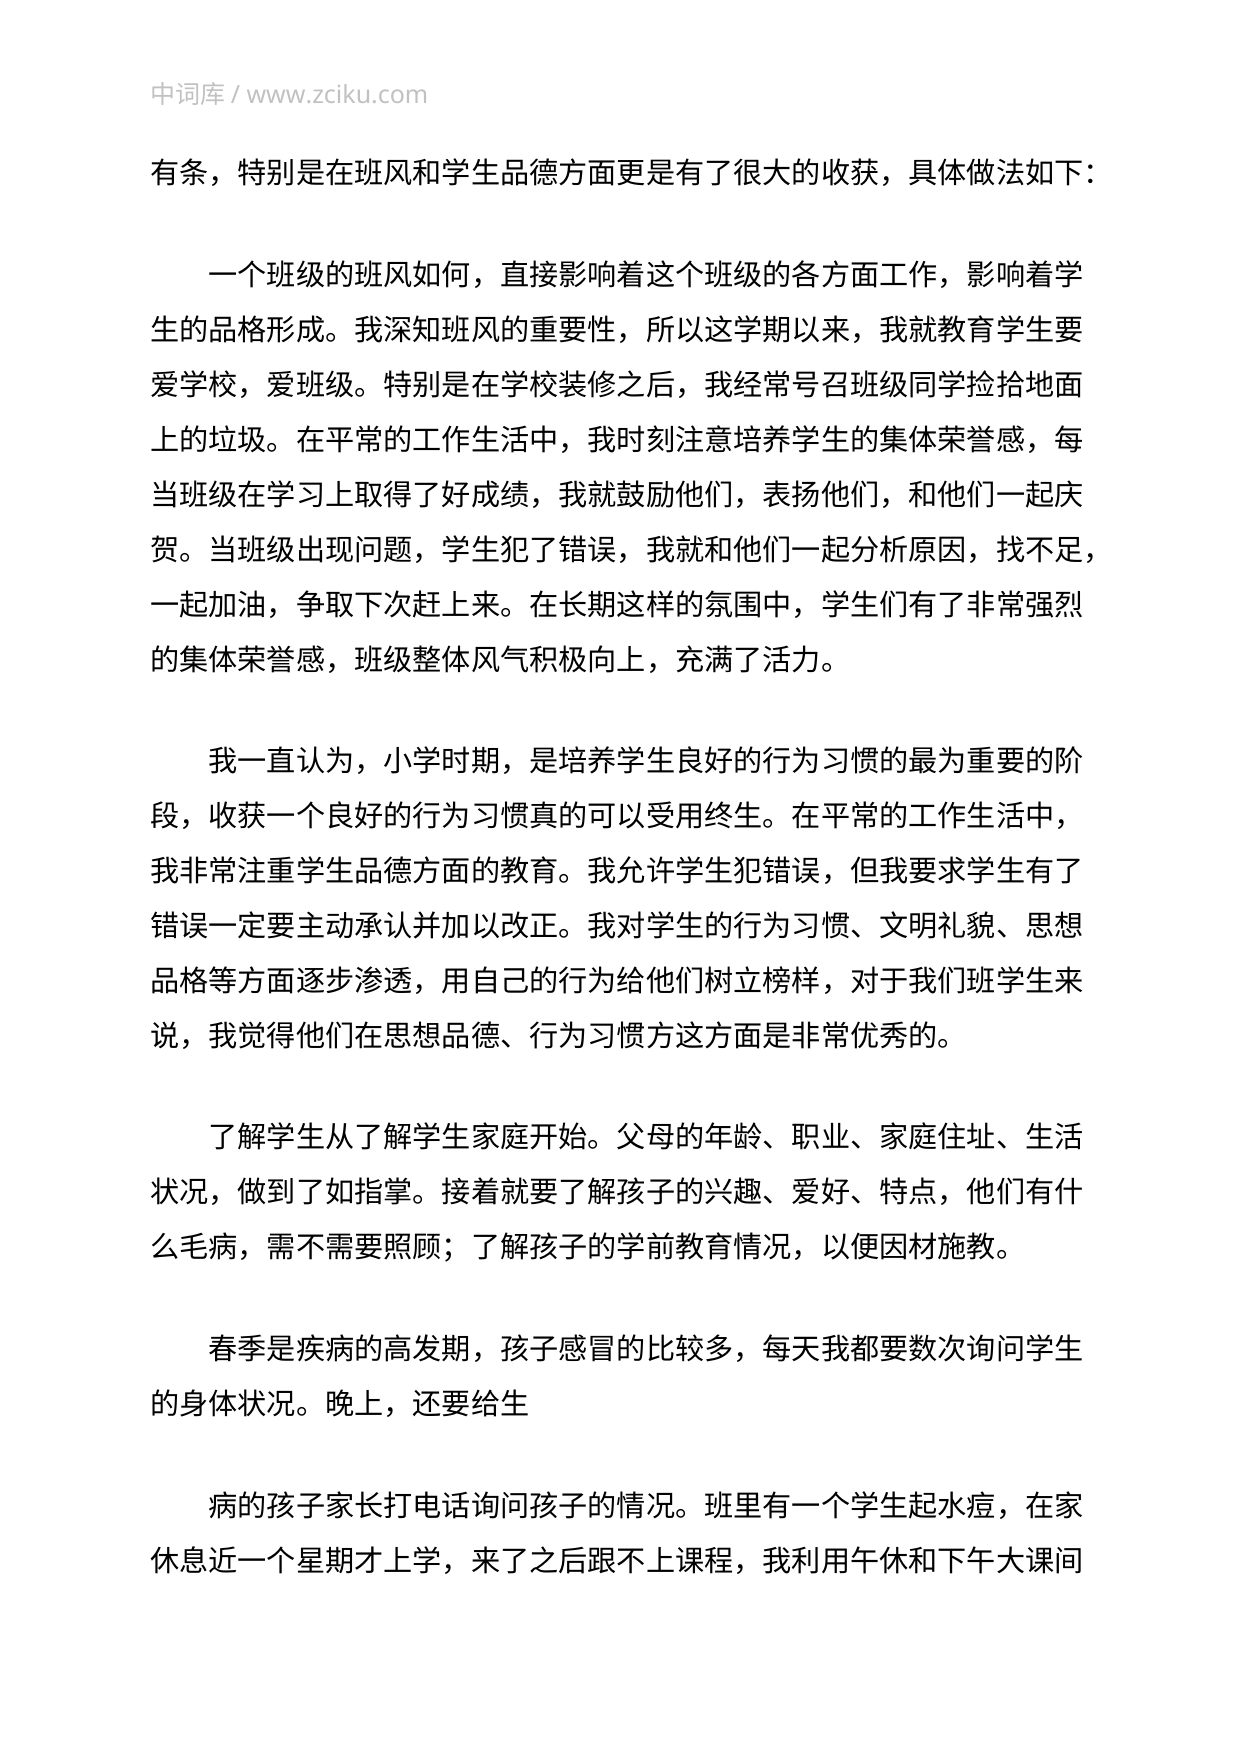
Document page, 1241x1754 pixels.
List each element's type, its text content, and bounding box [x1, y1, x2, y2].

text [150, 1482, 1090, 1579]
text 一个班级的班风如何，直接影响着这个班级的各方面工作，影响着学生的品格形成。我深知班风的重要性，所以这学期以来，我就教育学生要爱学校，爱班级。特别是在学校装修之后，我经常号召班级同学捡拾地面上的垃圾。在平常的工作生活中，我时刻注意培养学生的集体荣誉感，每当班级在学习上取得了好成绩，我就鼓励他们，表扬他们，和他们一起庆贺。当班级出现问题，学生犯了错误，我就和他们一起分析原因，找不足，一起加油，争取下次赶上来。在长期这样的氛围中，学生们有了非常强烈的集体荣誉感，班级整体风气积极向上，充满了活力。 [150, 252, 1090, 678]
text 我一直认为，小学时期，是培养学生良好的行为习惯的最为重要的阶段，收获一个良好的行为习惯真的可以受用终生。在平常的工作生活中，我非常注重学生品德方面的教育。我允许学生犯错误，但我要求学生有了错误一定要主动承认并加以改正。我对学生的行为习惯、文明礼貌、思想品格等方面逐步渗透，用自己的行为给他们树立榜样，对于我们班学生来说，我觉得他们在思想品德、行为习惯方这方面是非常优秀的。 [150, 738, 1090, 1054]
text 了解学生从了解学生家庭开始。父母的年龄、职业、家庭住址、生活状况，做到了如指掌。接着就要了解孩子的兴趣、爱好、特点，他们有什么毛病，需不需要照顾；了解孩子的学前教育情况，以便因材施教。 [150, 1114, 1090, 1266]
text 春季是疾病的高发期，孩子感冒的比较多，每天我都要数次询问学生的身体状况。晚上，还要给生 [150, 1326, 1090, 1423]
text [150, 150, 1090, 192]
